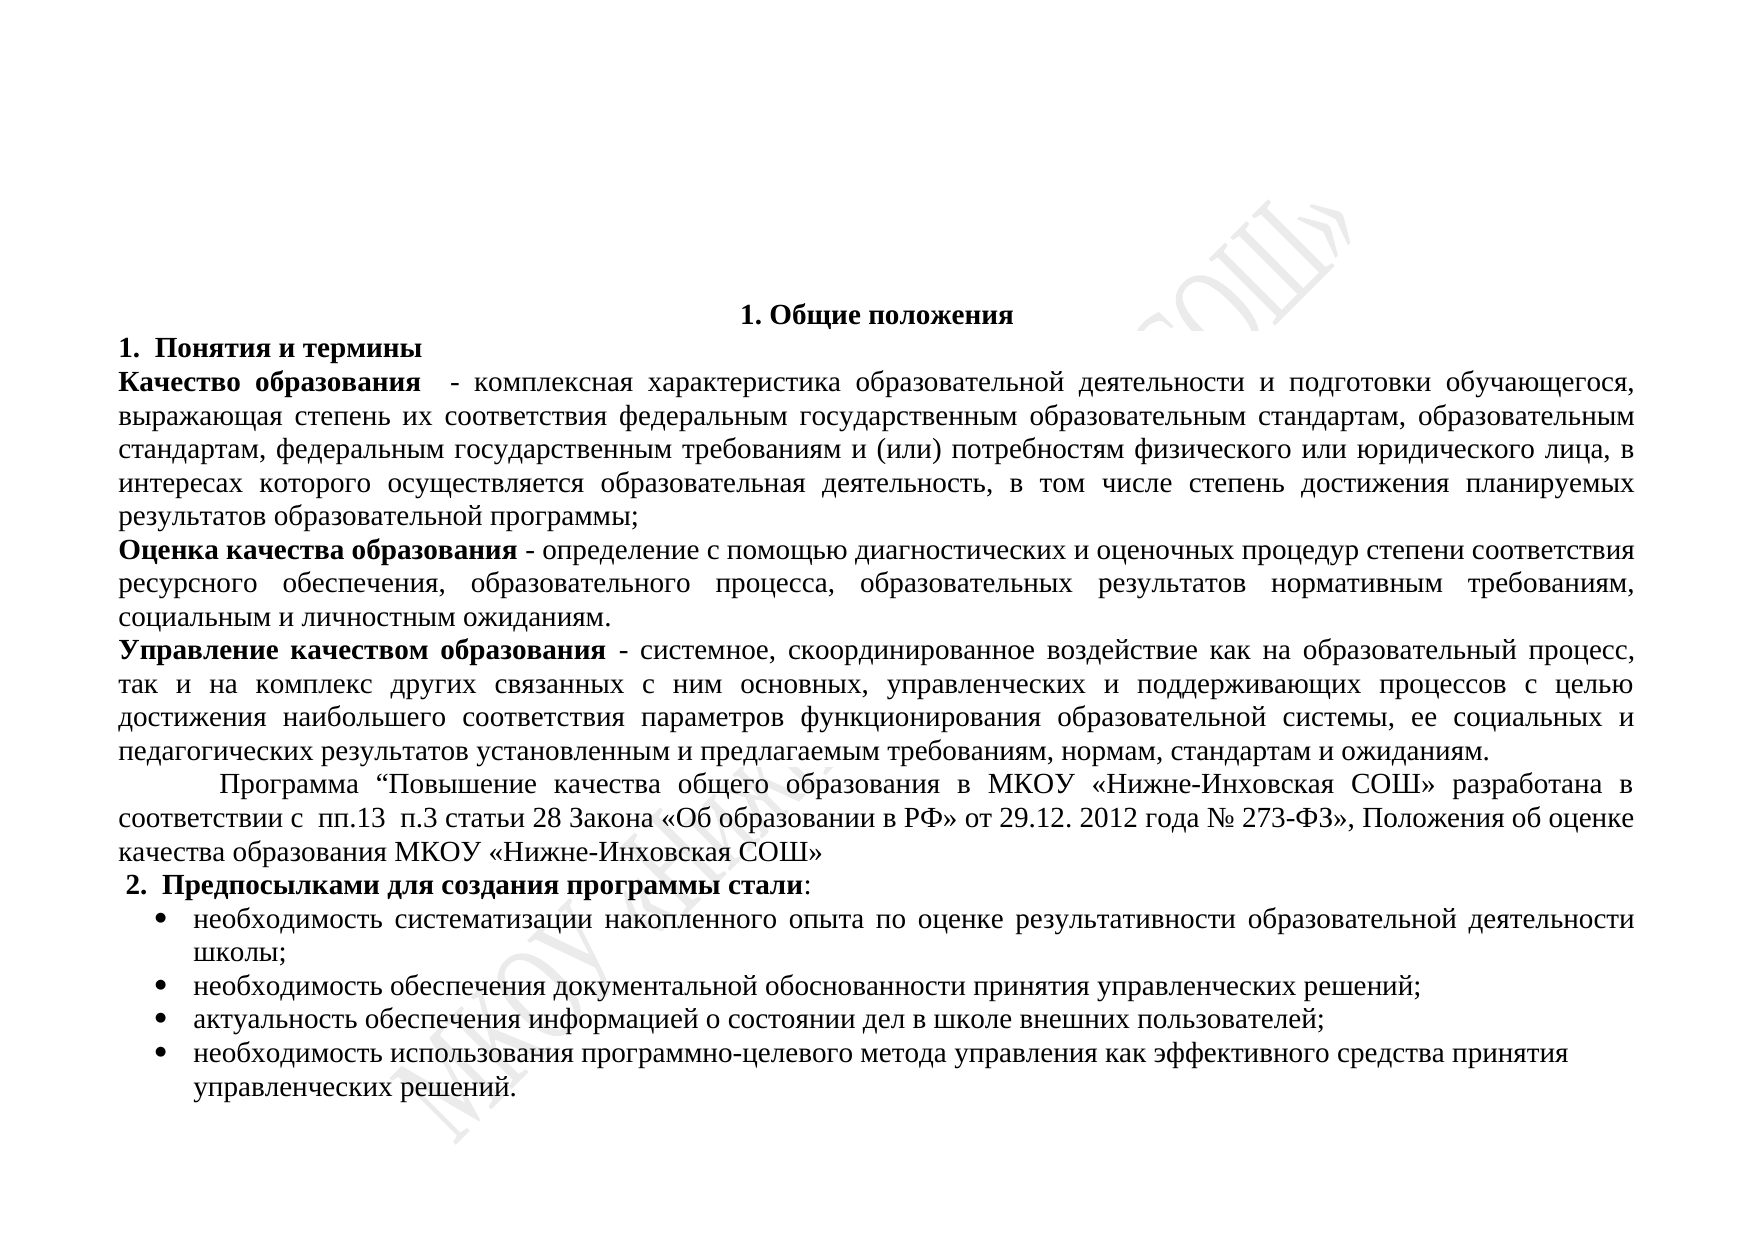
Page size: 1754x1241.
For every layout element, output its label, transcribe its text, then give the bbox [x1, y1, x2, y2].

text Программа “Повышение качества общего образования в МКОУ «Нижне-Инховская СОШ» разработана в соответствии с пп.13 п.3 статьи 28 Закона «Об образовании в РФ» от 29.12. 2012 года № 273-ФЗ», Положения об оценке качества образования МКОУ «Нижне-Инховская СОШ» [118, 767, 1636, 867]
list актуальность обеспечения информацией о состоянии дел в школе внешних пользователей; [156, 1002, 1636, 1035]
list необходимость использования программно-целевого метода управления как эффективного средства принятия управленческих решений. [156, 1035, 1636, 1102]
text Управление качеством образования - системное, скоординированное воздействие как на образовательный процесс, так и на комплекс других связанных с ним основных, управленческих и поддерживающих процессов с целью достижения наибольшего соответствия параметров функционирования образовательной системы, ее социальных и педагогических результатов установленным и предлагаемым требованиям, нормам, стандартам и ожиданиям. [118, 632, 1636, 767]
text 2. Предпосылками для создания программы стали: [118, 867, 1636, 901]
text Качество образования - комплексная характеристика образовательной деятельности и подготовки обучающегося, выражающая степень их соответствия федеральным государственным образовательным стандартам, образовательным стандартам, федеральным государственным требованиям и (или) потребностям физического или юридического лица, в интересах которого осуществляется образовательная деятельность, в том числе степень достижения планируемых результатов образовательной программы; [118, 364, 1636, 532]
text 1. Общие положения [118, 297, 1636, 331]
list необходимость обеспечения документальной обоснованности принятия управленческих решений; [156, 968, 1636, 1002]
text Оценка качества образования - определение с помощью диагностических и оценочных процедур степени соответствия ресурсного обеспечения, образовательного процесса, образовательных результатов нормативным требованиям, социальным и личностным ожиданиям. [118, 532, 1636, 632]
list необходимость систематизации накопленного опыта по оценке результативности образовательной деятельности школы; [156, 901, 1636, 968]
text 1. Понятия и термины [118, 331, 1636, 364]
